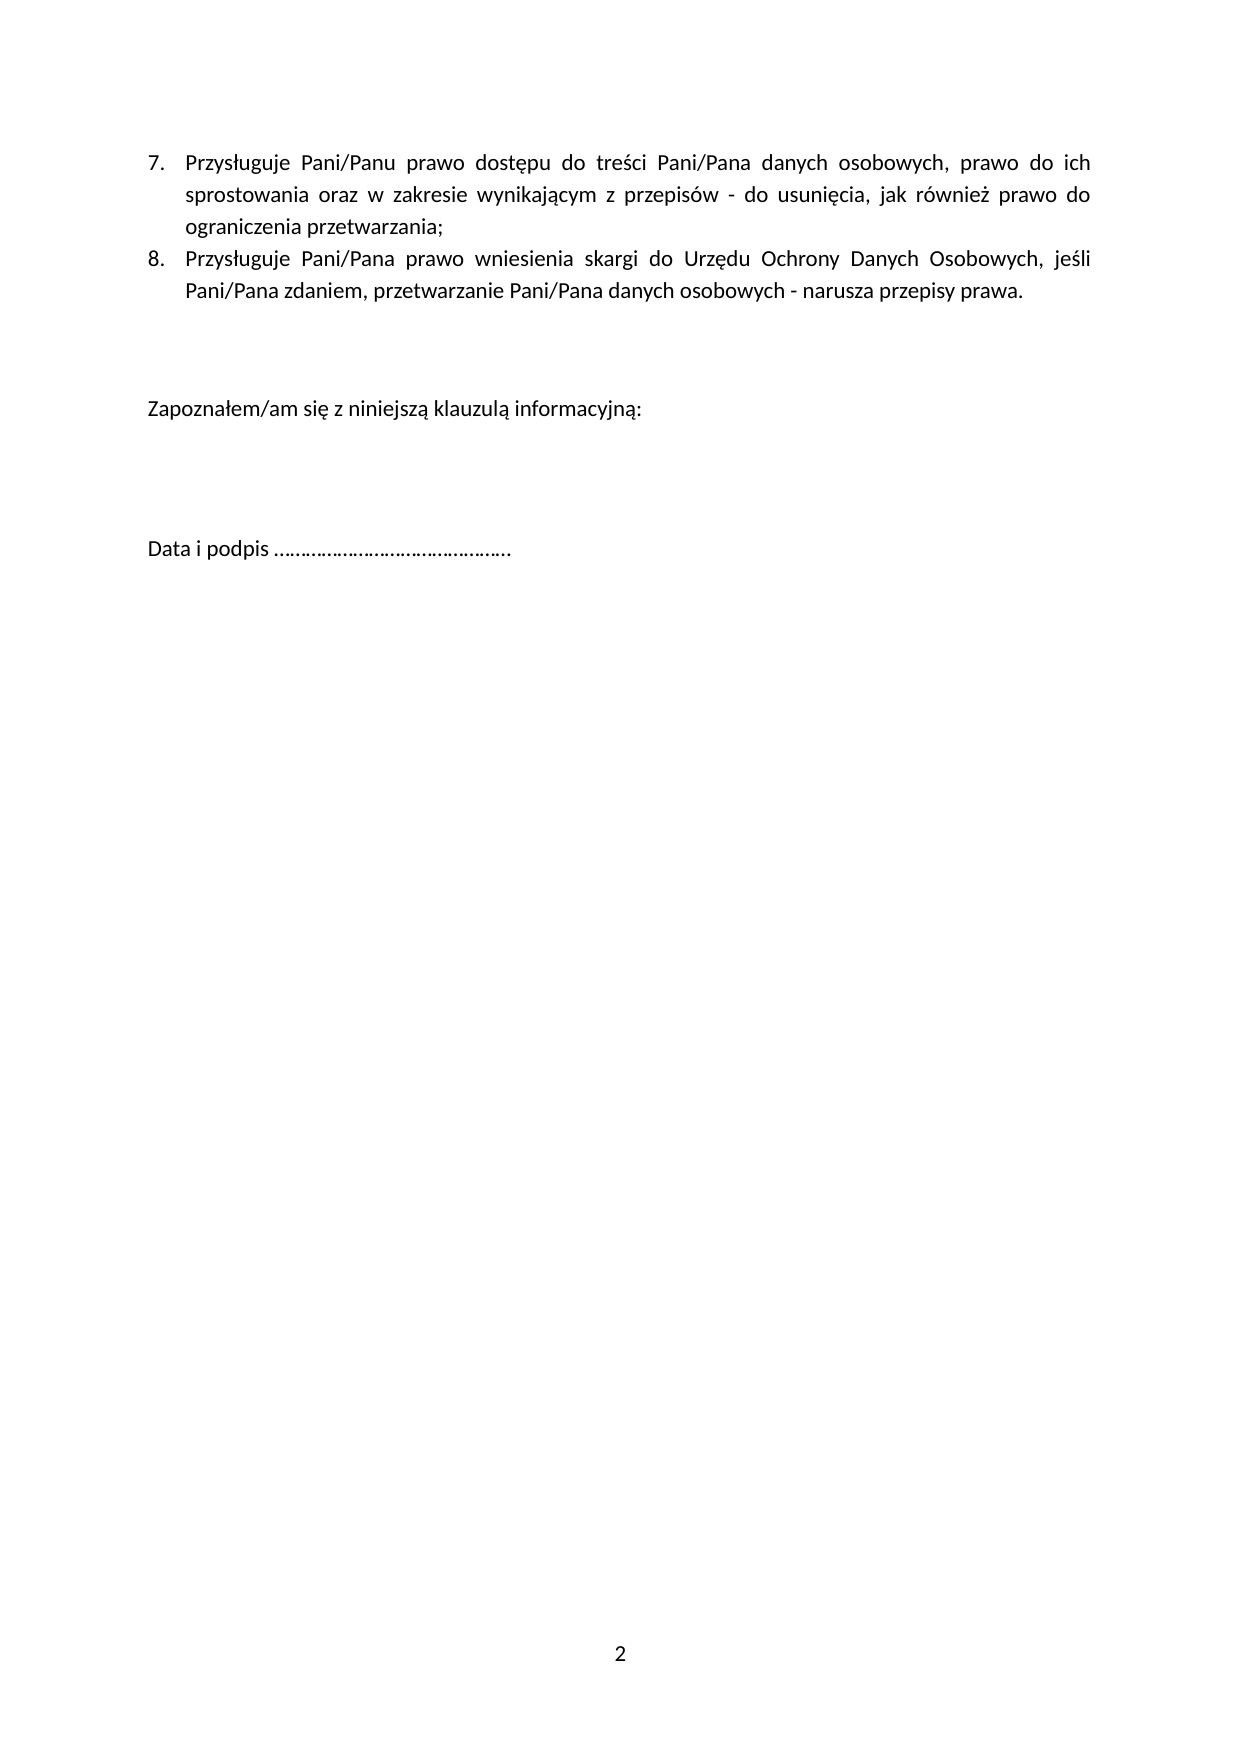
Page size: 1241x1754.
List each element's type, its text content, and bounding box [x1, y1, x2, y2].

list Przysługuje Pani/Panu prawo dostępu do treści Pani/Pana danych osobowych, prawo do ich sprostowania oraz w zakresie wynikającym z przepisów - do usunięcia, jak również prawo do ograniczenia przetwarzania; [148, 148, 1093, 240]
text Zapoznałem/am się z niniejszą klauzulą informacyjną: [148, 394, 1093, 422]
text Data i podpis ……………………………………… [148, 534, 1093, 562]
list Przysługuje Pani/Pana prawo wniesienia skargi do Urzędu Ochrony Danych Osobowych, jeśli Pani/Pana zdaniem, przetwarzanie Pani/Pana danych osobowych - narusza przepisy prawa. [148, 244, 1093, 304]
